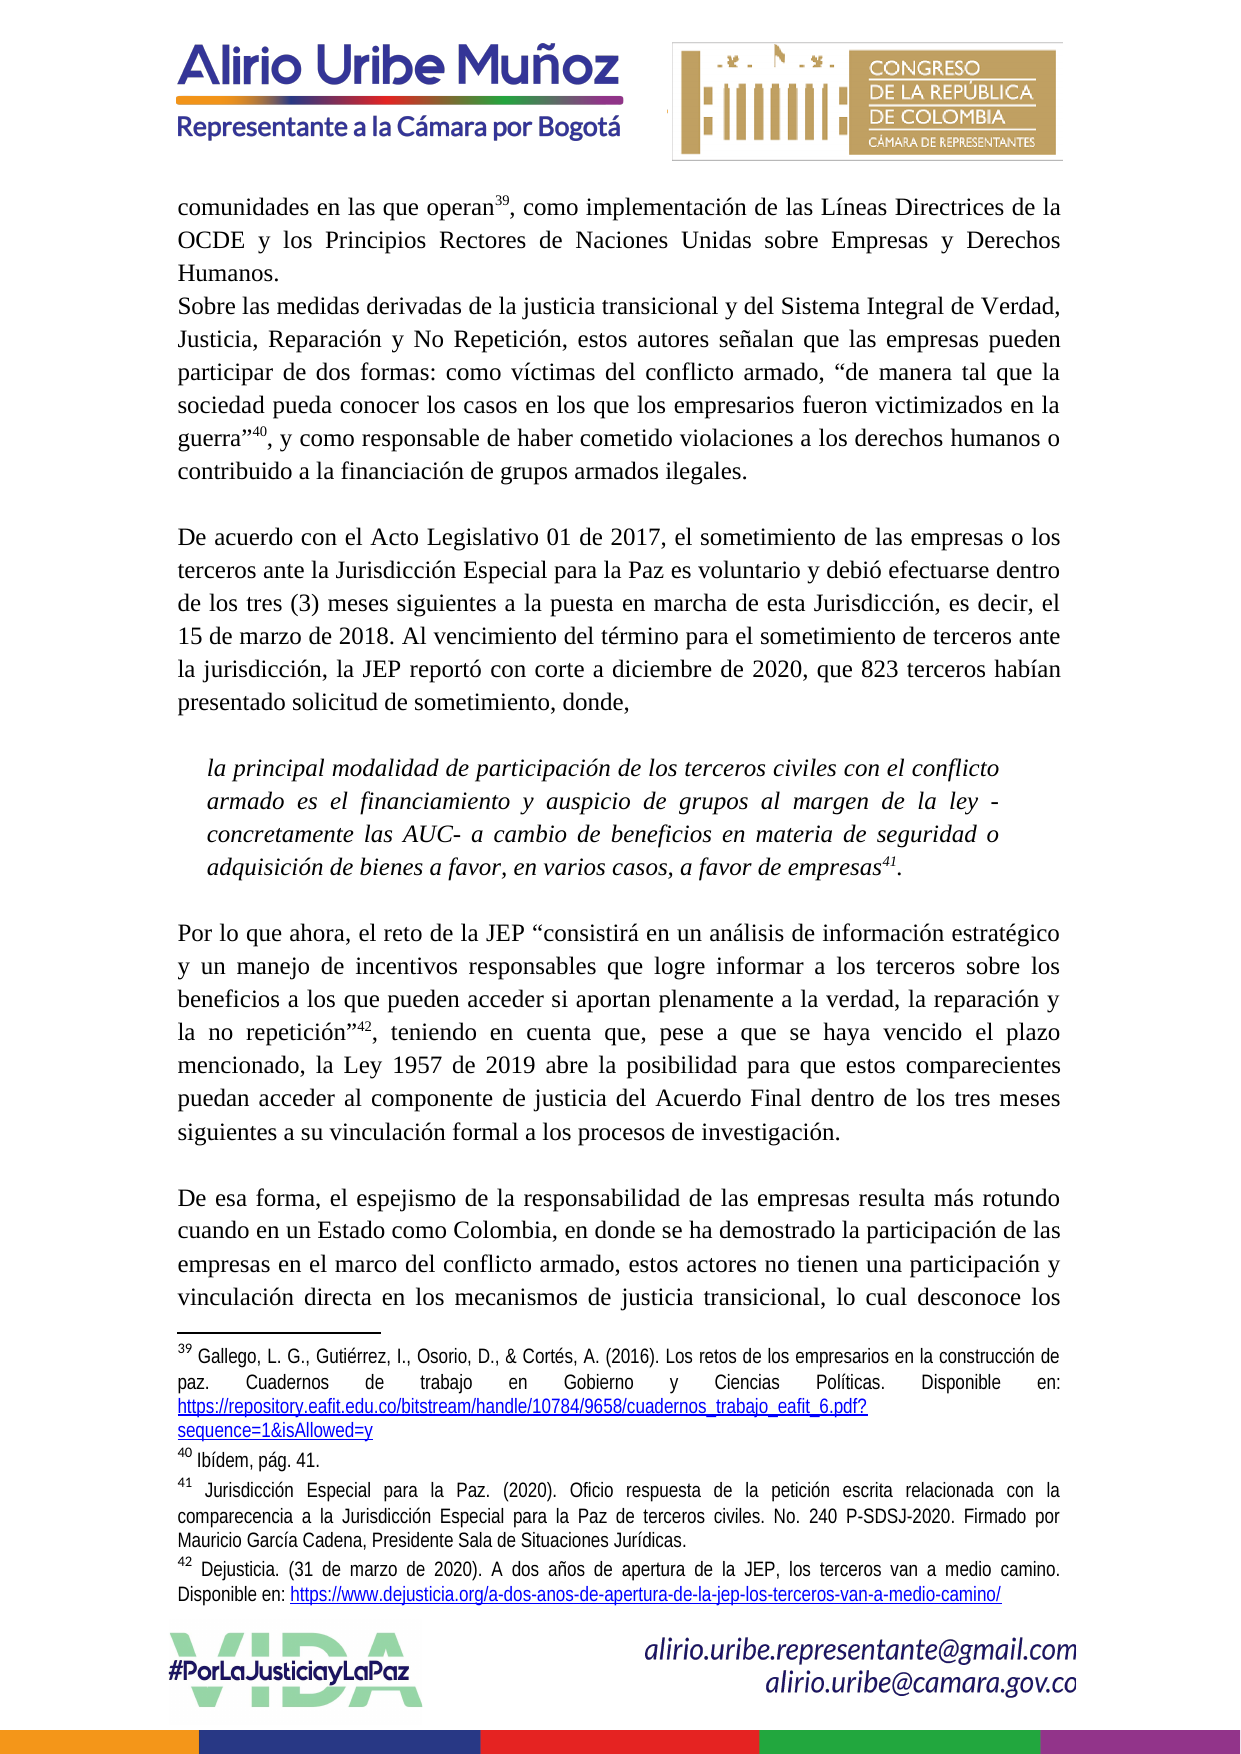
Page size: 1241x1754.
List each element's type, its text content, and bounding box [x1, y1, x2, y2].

text la principal modalidad de participación de los terceros civiles con el conflicto armado es el financiamiento y auspicio de grupos al margen de la ley -concretamente las AUC- a cambio de beneficios en materia de seguridad o adquisición de bienes a favor, en varios casos, a favor de empresas. [207, 753, 1002, 881]
picture [176, 43, 624, 141]
picture [168, 1619, 1076, 1725]
text De acuerdo con el Acto Legislativo 01 de 2017, el sometimiento de las empresas o los terceros ante la Jurisdicción Especial para la Paz es voluntario y debió efectuarse dentro de los tres (3) meses siguientes a la puesta en marcha de esta Jurisdicción, es decir, el 15 de marzo de 2018. Al vencimiento del término para el sometimiento de terceros ante la jurisdicción, la JEP reportó con corte a diciembre de 2020, que 823 terceros habían presentado solicitud de sometimiento, donde, [177, 522, 1061, 716]
text Por lo que ahora, el reto de la JEP “consistirá en un análisis de información estratégico y un manejo de incentivos responsables que logre informar a los terceros sobre los beneficios a los que pueden acceder si aportan plenamente a la verdad, la reparación y la no repetición”, teniendo en cuenta que, pese a que se haya vencido el plazo mencionado, la Ley 1957 de 2019 abre la posibilidad para que estos comparecientes puedan acceder al componente de justicia del Acuerdo Final dentro de los tres meses siguientes a su vinculación formal a los procesos de investigación. [177, 918, 1061, 1145]
picture [667, 37, 1063, 207]
text Sobre las medidas derivadas de la justicia transicional y del Sistema Integral de Verdad, Justicia, Reparación y No Repetición, estos autores señalan que las empresas pueden participar de dos formas: como víctimas del conflicto armado, “de manera tal que la sociedad pueda conocer los casos en los que los empresarios fueron victimizados en la guerra”, y como responsable de haber cometido violaciones a los derechos humanos o contribuido a la financiación de grupos armados ilegales. [177, 291, 1061, 485]
picture [0, 1730, 1241, 1754]
